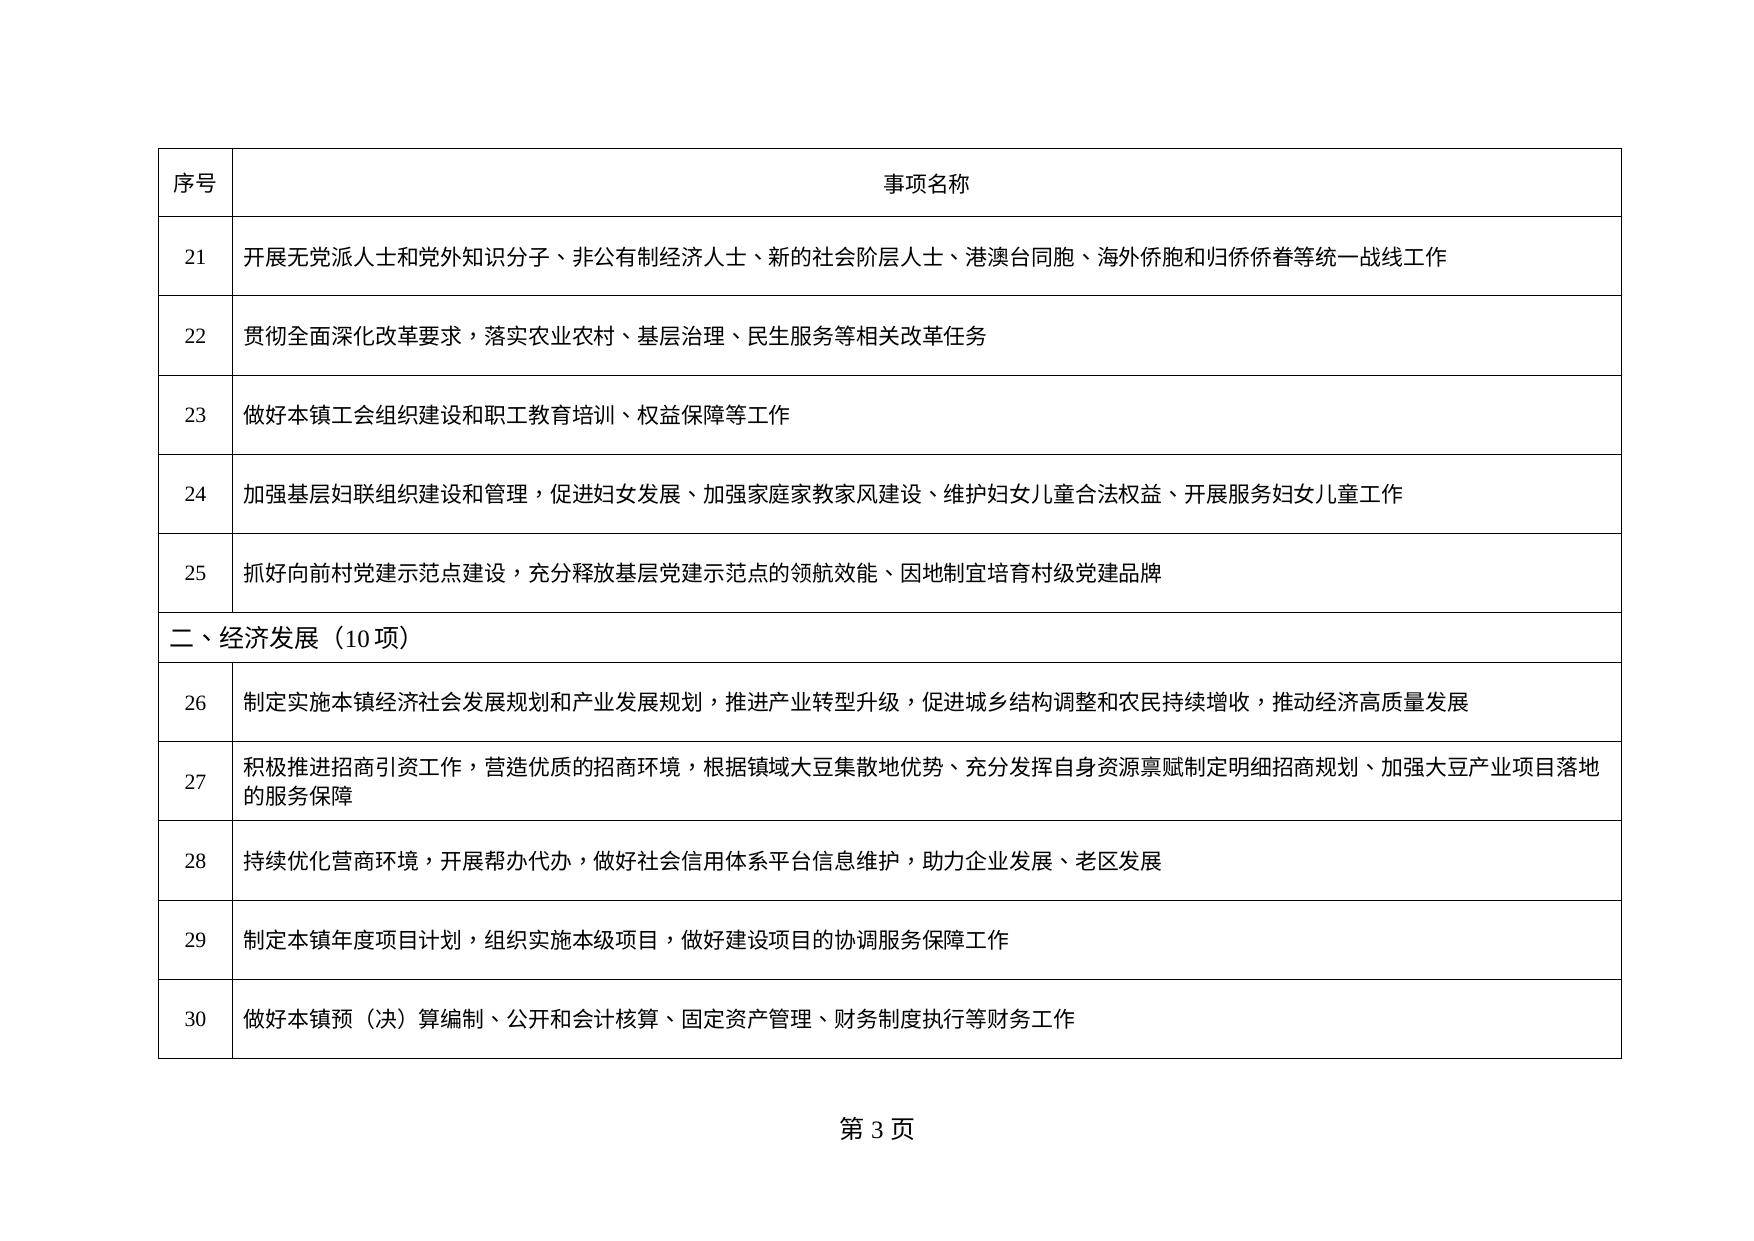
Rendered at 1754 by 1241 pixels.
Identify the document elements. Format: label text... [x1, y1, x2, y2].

table_cell 27 [159, 742, 232, 820]
table_cell 积极推进招商引资工作，营造优质的招商环境，根据镇域大豆集散地优势、充分发挥自身资源禀赋制定明细招商规划、加强大豆产业项目落地的服务保障 [233, 742, 1621, 820]
table_cell 29 [159, 901, 232, 979]
table_cell 制定本镇年度项目计划，组织实施本级项目，做好建设项目的协调服务保障工作 [233, 901, 1621, 979]
table_cell 30 [159, 980, 232, 1058]
table_cell 28 [159, 821, 232, 899]
table_cell 二、经济发展（10项） [159, 613, 1621, 662]
table_cell 开展无党派人士和党外知识分子、非公有制经济人士、新的社会阶层人士、港澳台同胞、海外侨胞和归侨侨眷等统一战线工作 [233, 217, 1621, 295]
table_cell 26 [159, 663, 232, 741]
table_cell 制定实施本镇经济社会发展规划和产业发展规划，推进产业转型升级，促进城乡结构调整和农民持续增收，推动经济高质量发展 [233, 663, 1621, 741]
table_cell 22 [159, 296, 232, 374]
table_header 序号 [159, 149, 232, 216]
table_cell 抓好向前村党建示范点建设，充分释放基层党建示范点的领航效能、因地制宜培育村级党建品牌 [233, 534, 1621, 612]
table_cell 做好本镇预（决）算编制、公开和会计核算、固定资产管理、财务制度执行等财务工作 [233, 980, 1621, 1058]
table_header 事项名称 [233, 149, 1621, 216]
table_cell 24 [159, 455, 232, 533]
table_cell 23 [159, 376, 232, 454]
table_cell 25 [159, 534, 232, 612]
table_cell 21 [159, 217, 232, 295]
table_cell 加强基层妇联组织建设和管理，促进妇女发展、加强家庭家教家风建设、维护妇女儿童合法权益、开展服务妇女儿童工作 [233, 455, 1621, 533]
table_cell 持续优化营商环境，开展帮办代办，做好社会信用体系平台信息维护，助力企业发展、老区发展 [233, 821, 1621, 899]
table_cell 贯彻全面深化改革要求，落实农业农村、基层治理、民生服务等相关改革任务 [233, 296, 1621, 374]
table_cell 做好本镇工会组织建设和职工教育培训、权益保障等工作 [233, 376, 1621, 454]
